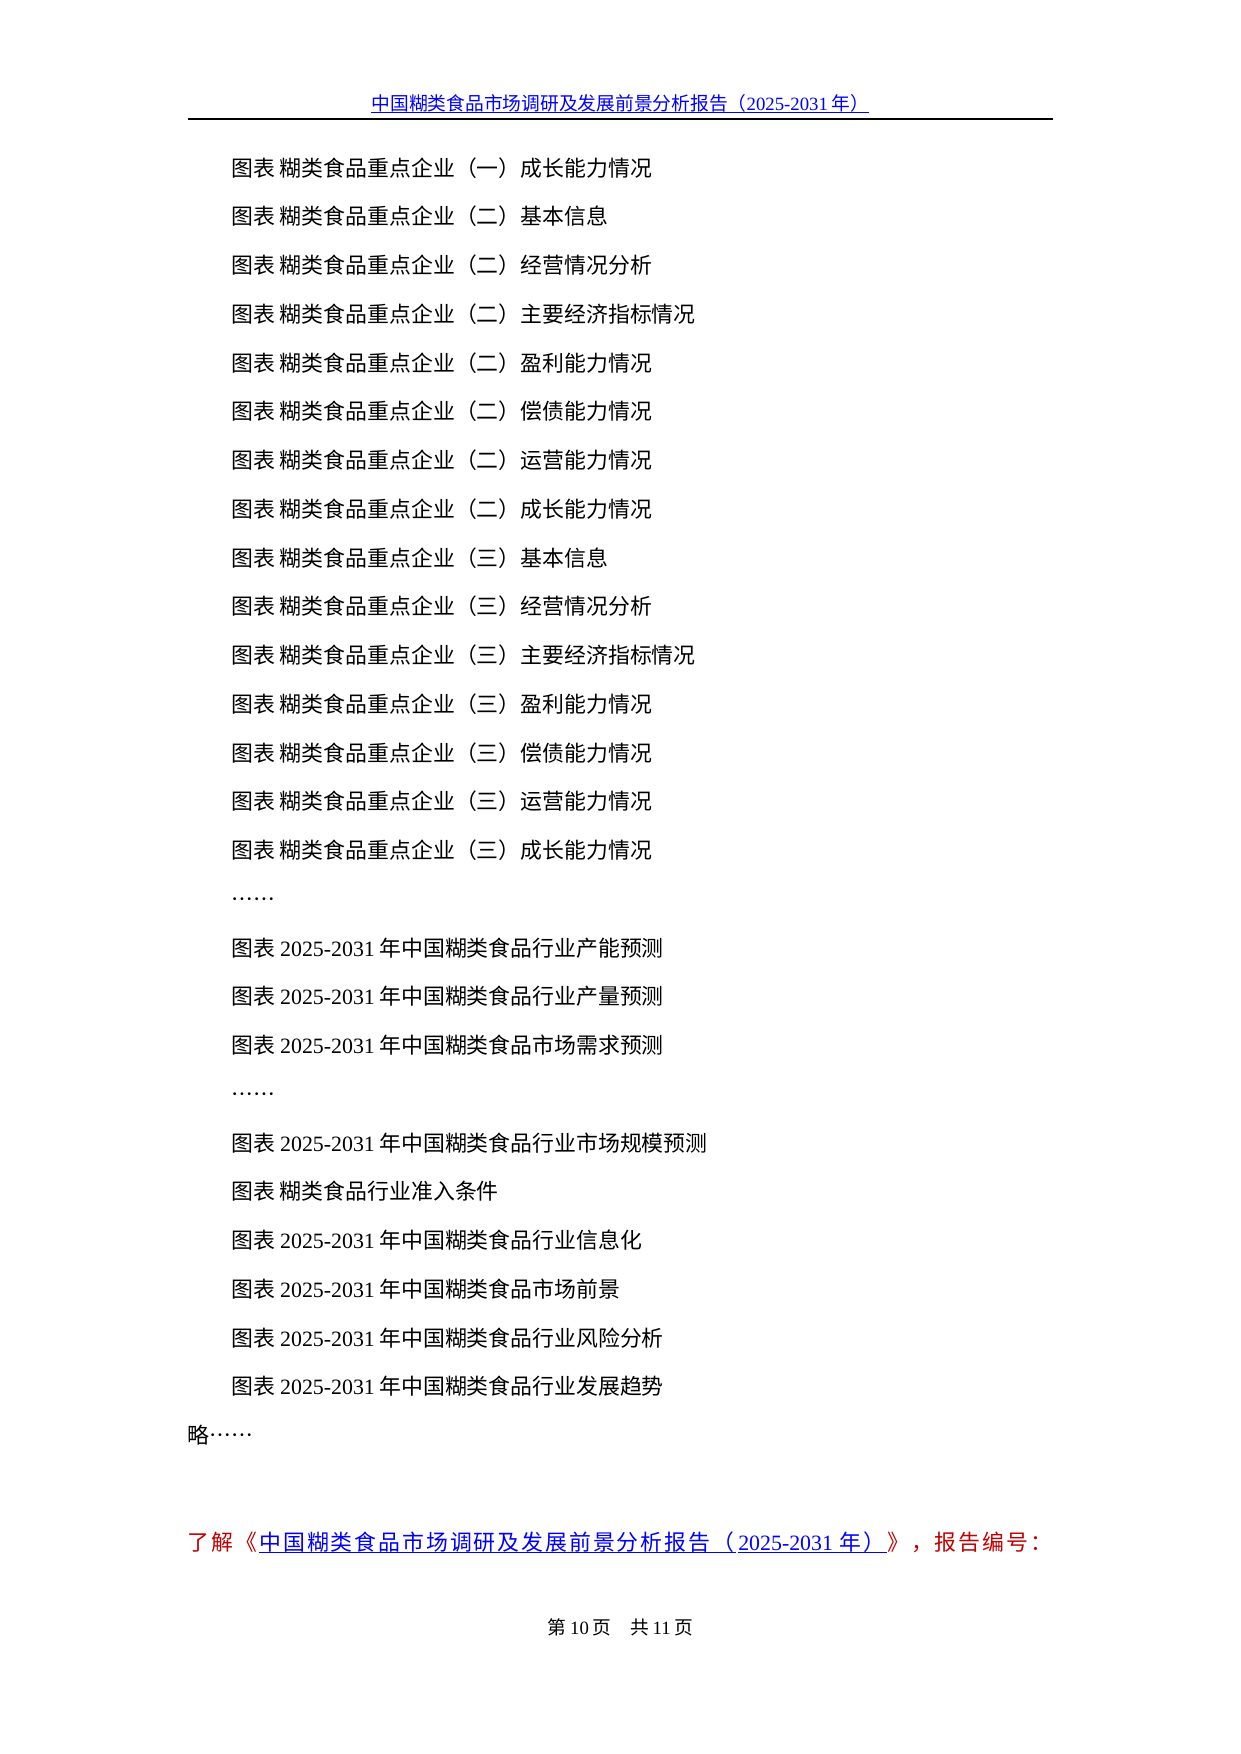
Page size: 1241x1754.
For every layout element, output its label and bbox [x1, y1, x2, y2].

text [187, 150, 1053, 1450]
text [187, 1524, 1053, 1557]
